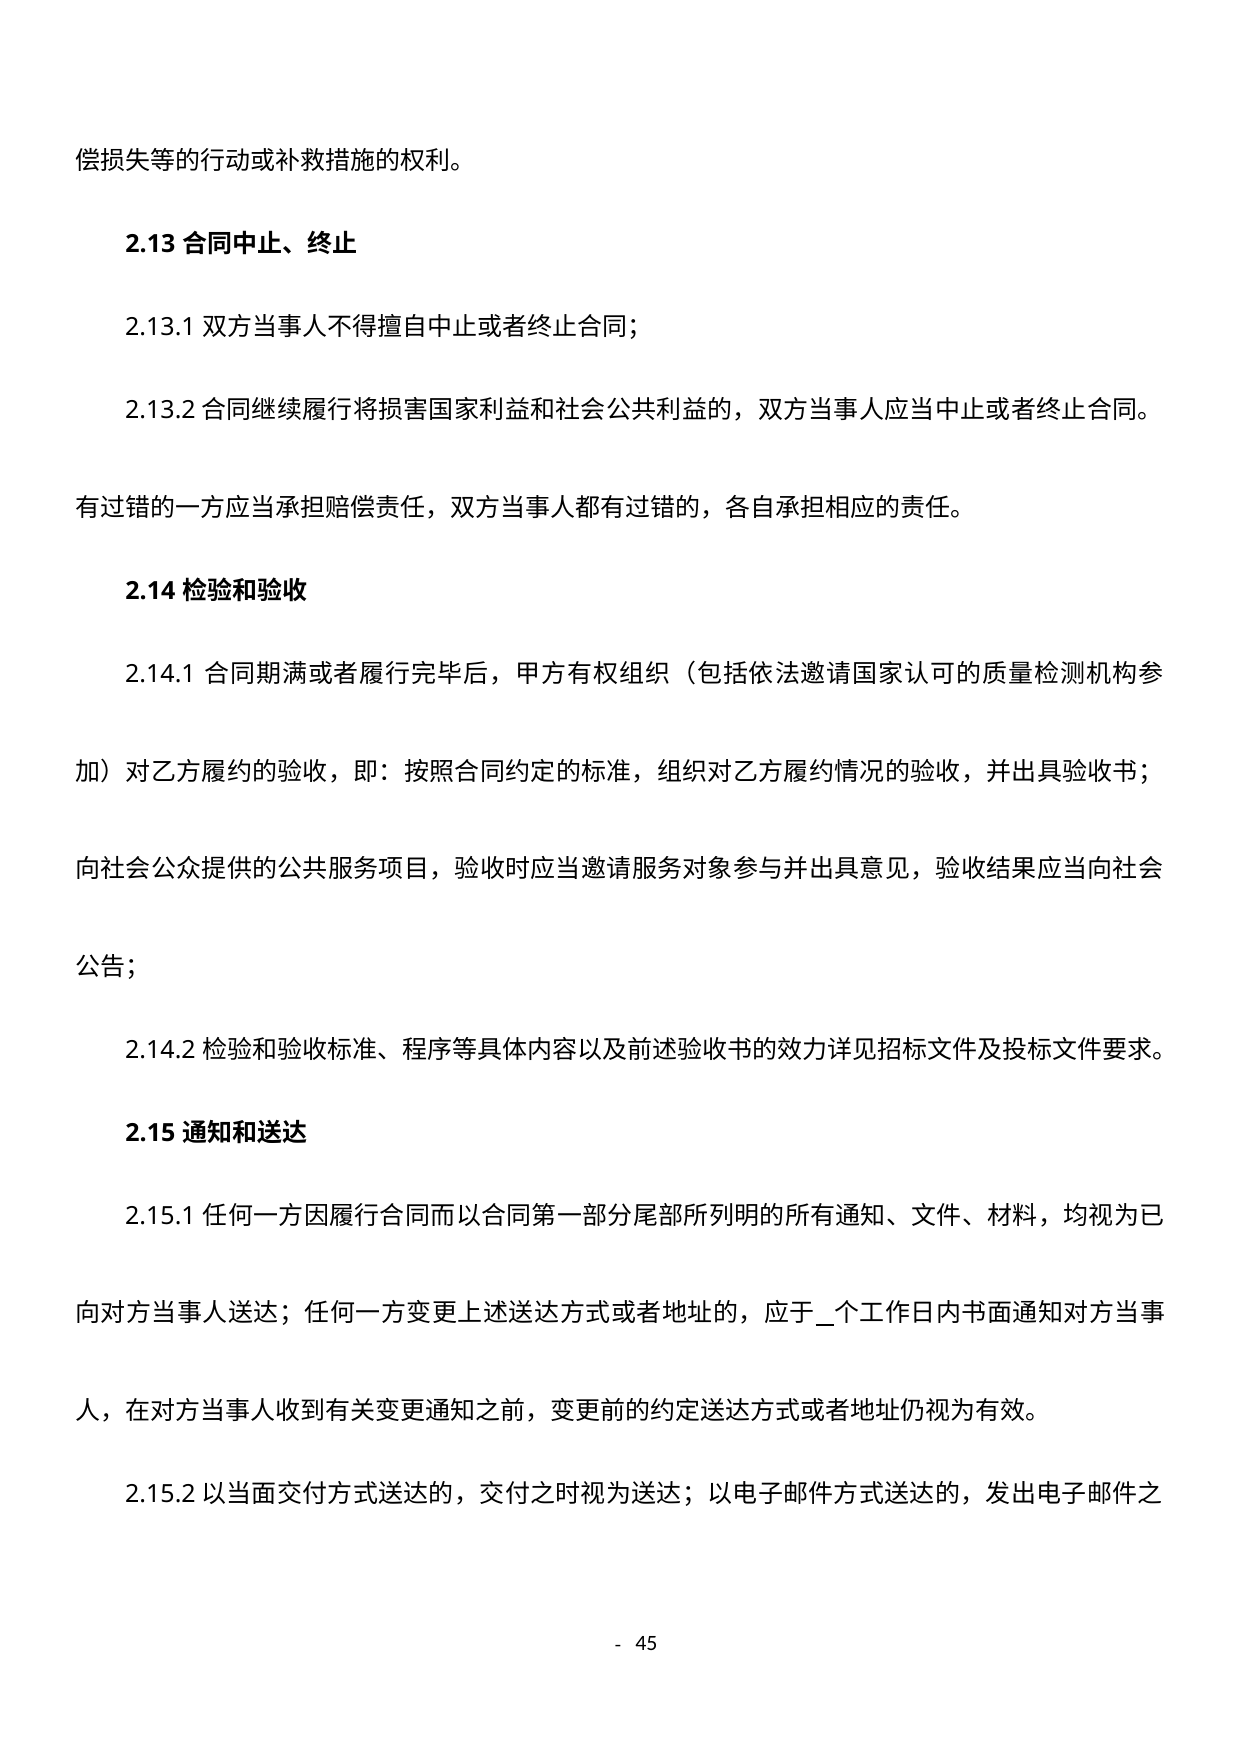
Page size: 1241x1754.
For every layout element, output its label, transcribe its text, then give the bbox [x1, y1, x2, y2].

text 2.13.1 双方当事人不得擅自中止或者终止合同； [75, 292, 1165, 357]
text 2.15 通知和送达 [75, 1098, 1165, 1163]
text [75, 126, 1165, 191]
text 2.13.2合同继续履行将损害国家利益和社会公共利益的，双方当事人应当中止或者终止合同。有过错的一方应当承担赔偿责任，双方当事人都有过错的，各自承担相应的责任。 [75, 375, 1165, 538]
text 2.14.1 合同期满或者履行完毕后，甲方有权组织（包括依法邀请国家认可的质量检测机构参加）对乙方履约的验收，即：按照合同约定的标准，组织对乙方履约情况的验收，并出具验收书；向社会公众提供的公共服务项目，验收时应当邀请服务对象参与并出具意见，验收结果应当向社会公告； [75, 639, 1165, 997]
text 2.14 检验和验收 [75, 556, 1165, 621]
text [75, 1459, 1165, 1524]
text 2.14.2 检验和验收标准、程序等具体内容以及前述验收书的效力详见招标文件及投标文件要求。 [75, 1015, 1165, 1080]
text 2.13 合同中止、终止 [75, 209, 1165, 274]
text 2.15.1 任何一方因履行合同而以合同第一部分尾部所列明的所有通知、文件、材料，均视为已向对方当事人送达；任何一方变更上述送达方式或者地址的，应于 个工作日内书面通知对方当事人，在对方当事人收到有关变更通知之前，变更前的约定送达方式或者地址仍视为有效。 [75, 1181, 1165, 1441]
